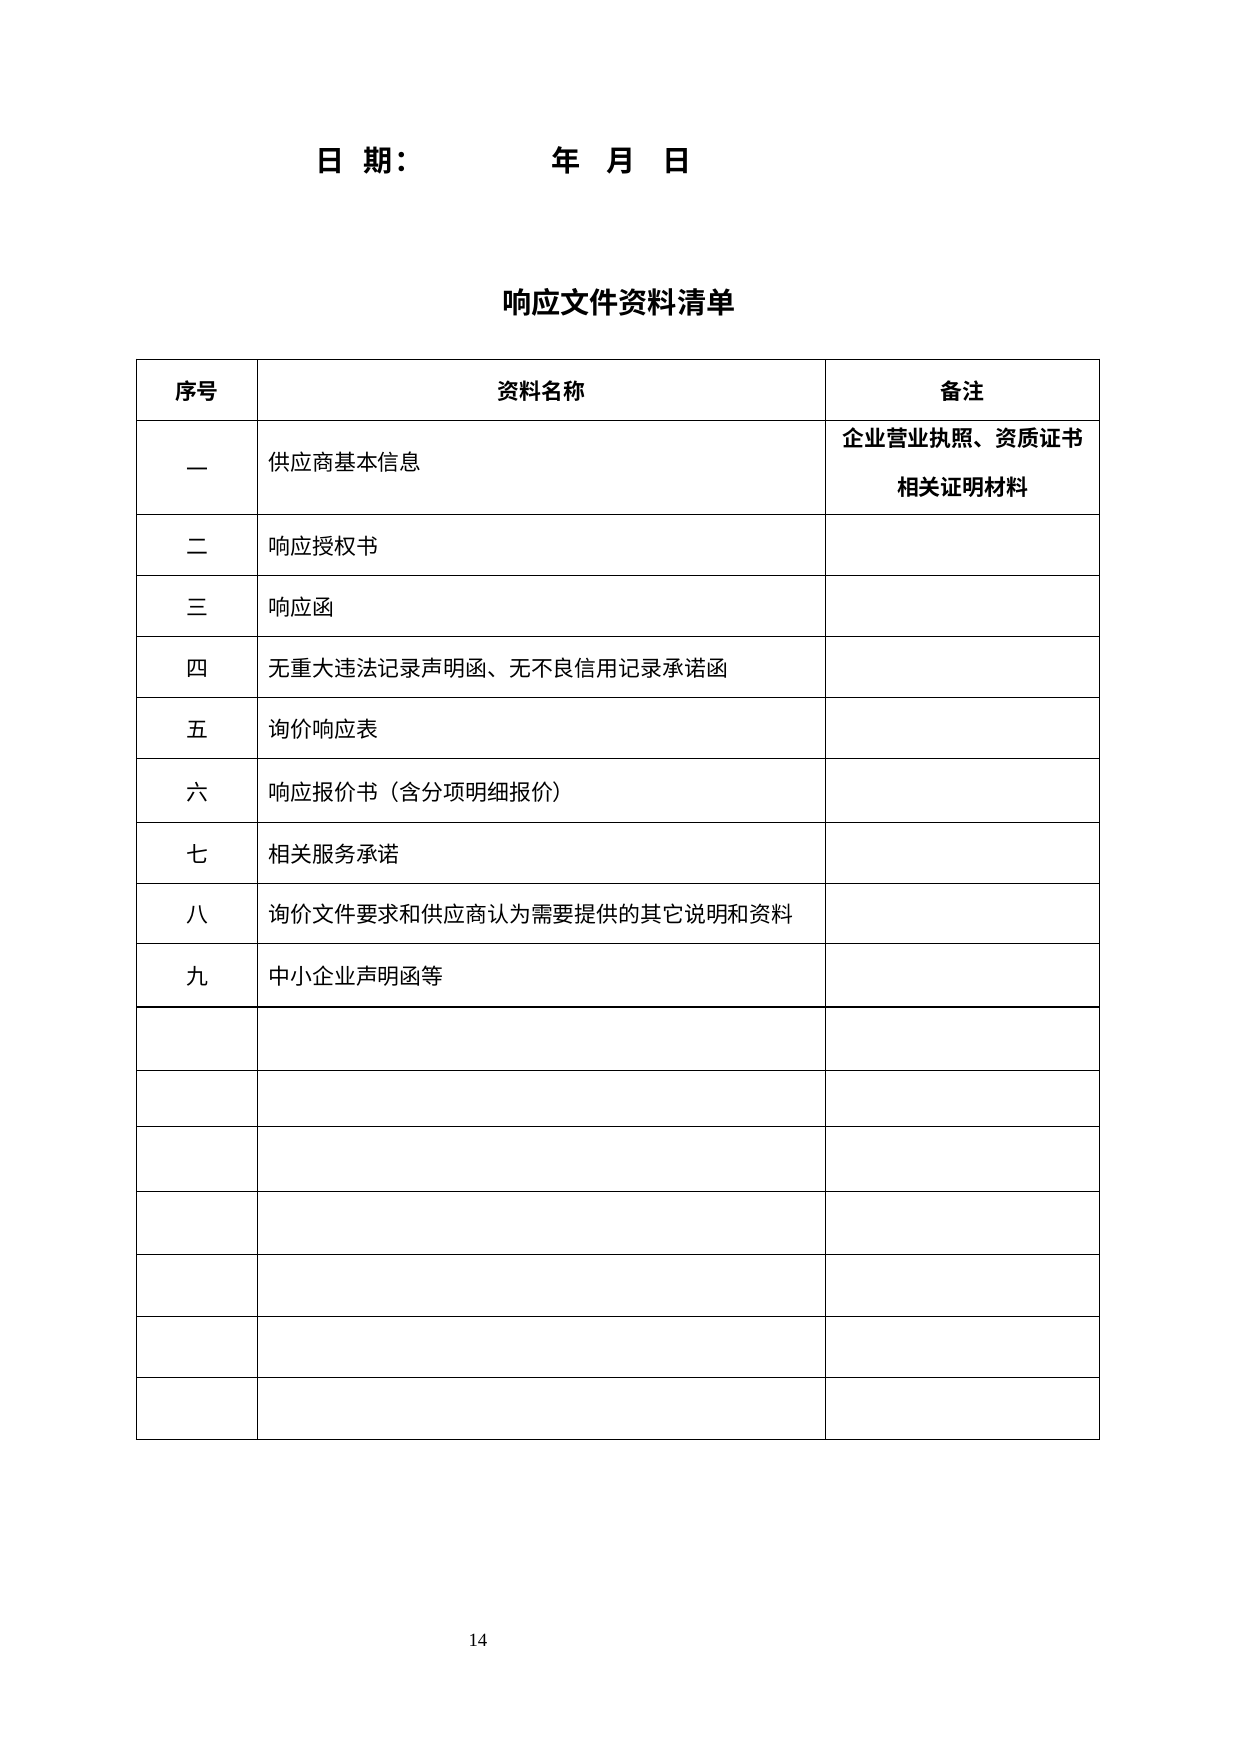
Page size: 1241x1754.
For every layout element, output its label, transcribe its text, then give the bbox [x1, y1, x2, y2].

table_cell [137, 1378, 257, 1439]
table_cell 相关服务承诺 [258, 823, 825, 883]
table_cell [826, 884, 1099, 943]
table_cell [826, 1317, 1099, 1377]
table_cell [137, 1255, 257, 1316]
table_cell 九 [137, 944, 257, 1006]
table_cell 五 [137, 698, 257, 758]
table_cell [137, 1192, 257, 1253]
table_cell [137, 1071, 257, 1126]
table_cell 七 [137, 823, 257, 883]
table_cell 无重大违法记录声明函、无不良信用记录承诺函 [258, 637, 825, 697]
table_cell 企业营业执照、资质证书相关证明材料 [826, 421, 1099, 514]
table_cell [258, 1071, 825, 1126]
table_cell [826, 1192, 1099, 1253]
table_cell [826, 1255, 1099, 1316]
table_cell [826, 515, 1099, 575]
table_cell [826, 944, 1099, 1006]
table_cell [258, 1317, 825, 1377]
table_cell [137, 1008, 257, 1070]
table_cell 八 [137, 884, 257, 943]
table_cell [137, 1127, 257, 1191]
table_cell 响应报价书（含分项明细报价） [258, 759, 825, 822]
table_cell 三 [137, 576, 257, 636]
table_cell 询价文件要求和供应商认为需要提供的其它说明和资料 [258, 884, 825, 943]
table_header 备注 [826, 360, 1099, 419]
table_header 序号 [137, 360, 257, 419]
table_header 资料名称 [258, 360, 825, 419]
table_cell [258, 1008, 825, 1070]
table_cell 响应授权书 [258, 515, 825, 575]
table_cell [258, 1127, 825, 1191]
table_cell 询价响应表 [258, 698, 825, 758]
text 响应文件资料清单 [148, 268, 1089, 333]
table_cell 四 [137, 637, 257, 697]
table_cell [826, 1378, 1099, 1439]
text 日 期： 年 月 日 [148, 126, 1089, 191]
table_cell [258, 1192, 825, 1253]
table_cell [137, 1317, 257, 1377]
table_cell 二 [137, 515, 257, 575]
table_cell [258, 1255, 825, 1316]
table_cell [826, 823, 1099, 883]
table_cell [826, 1008, 1099, 1070]
table_cell [258, 1378, 825, 1439]
table_cell 供应商基本信息 [258, 421, 825, 514]
table_cell [826, 698, 1099, 758]
table_cell [826, 1127, 1099, 1191]
table_cell [826, 576, 1099, 636]
table_cell 六 [137, 759, 257, 822]
table_cell 响应函 [258, 576, 825, 636]
table_cell [826, 637, 1099, 697]
table_cell [826, 759, 1099, 822]
table_cell 中小企业声明函等 [258, 944, 825, 1006]
table_cell 一 [137, 421, 257, 514]
table_cell [826, 1071, 1099, 1126]
